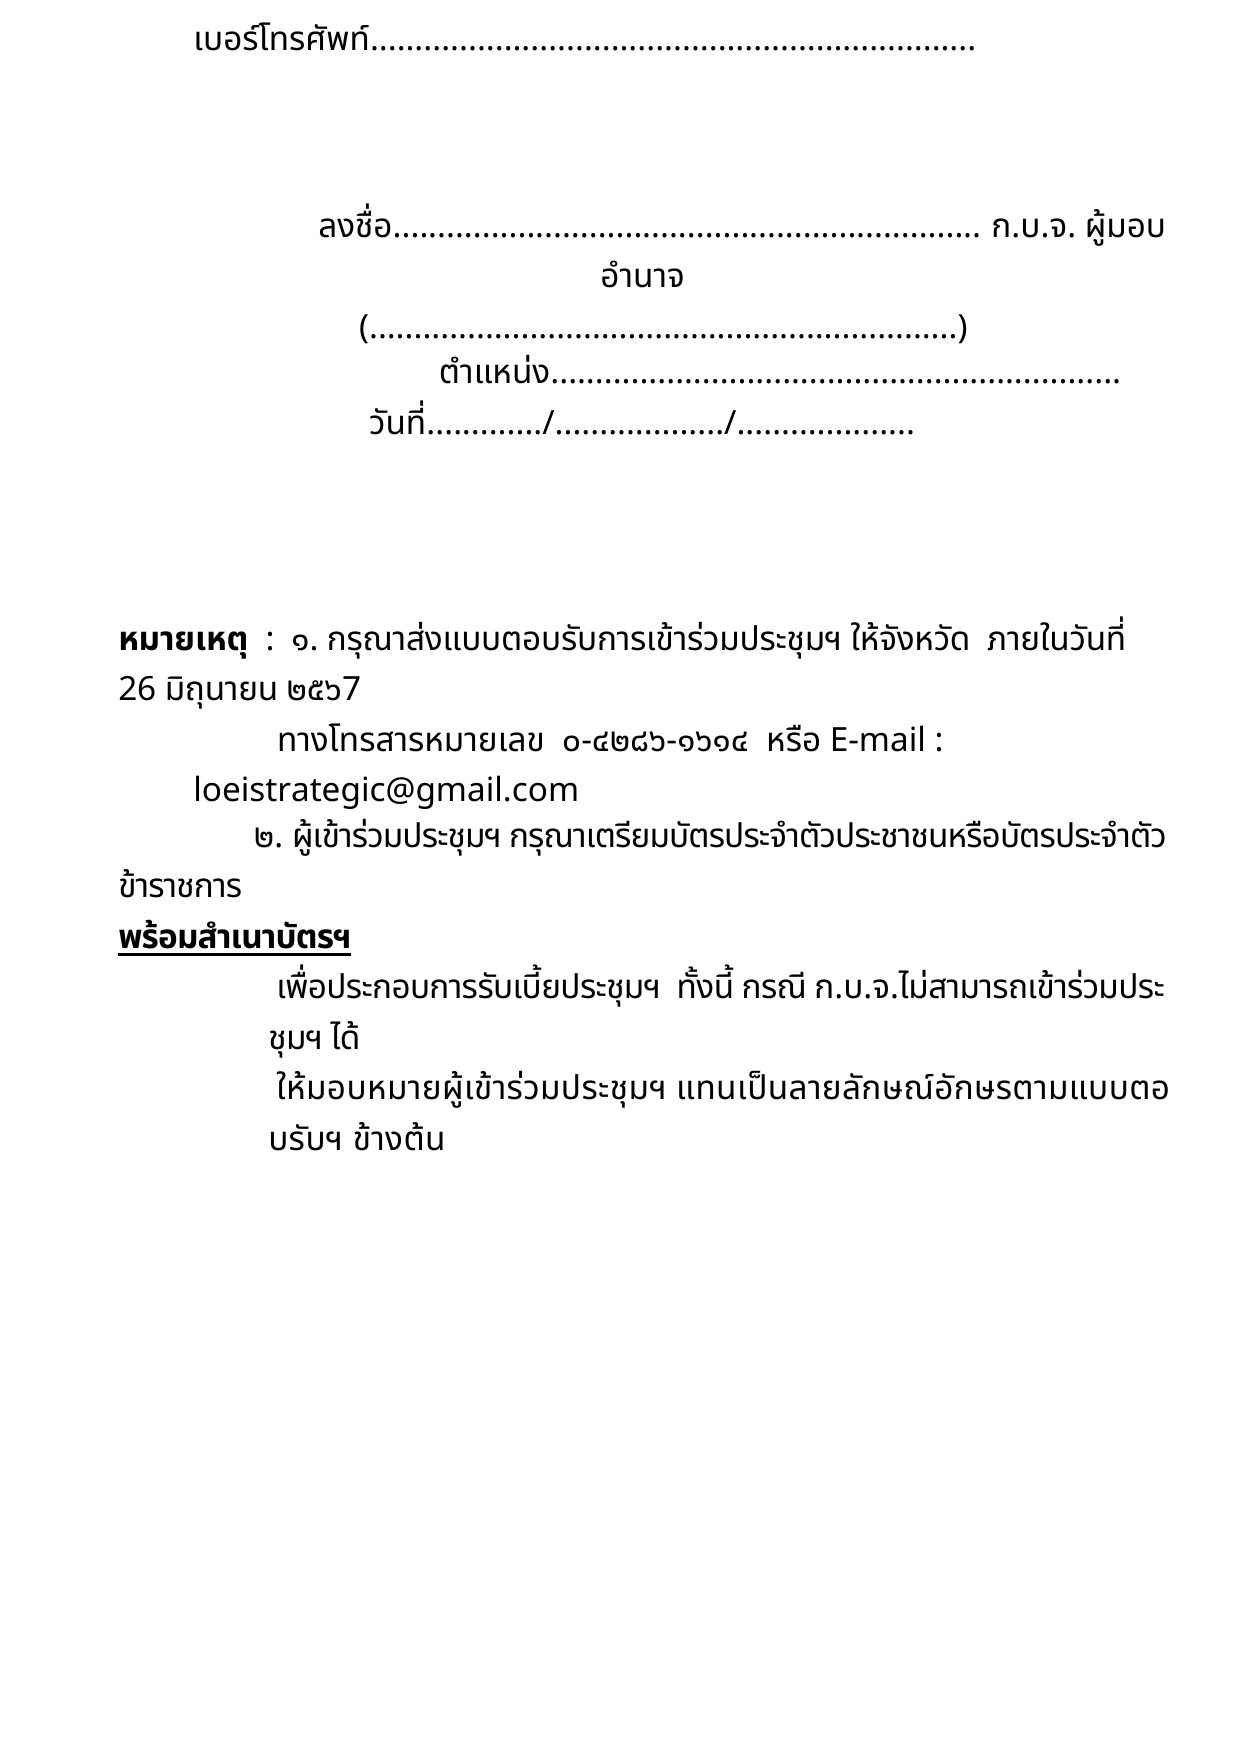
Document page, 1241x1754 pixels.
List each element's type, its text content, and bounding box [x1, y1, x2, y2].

text ทางโทรสารหมายเลข ๐-๔๒๘๖-๑๖๑๔ หรือ E-mail : loeistrategic@gmail.com [193, 716, 1167, 812]
text ให้มอบหมายผู้เข้าร่วมประชุมฯ แทนเป็นลายลักษณ์อักษรตามแบบตอบรับฯ ข้างต้น [268, 1064, 1200, 1165]
text ตำแหน่ง................................................................ [118, 348, 1167, 399]
text หมายเหตุ : ๑. กรุณาส่งแบบตอบรับการเข้าร่วมประชุมฯ ให้จังหวัด ภายในวันที่ 26 มิถุนายน ๒๕๖7 [118, 614, 1167, 716]
text ๒. ผู้เข้าร่วมประชุมฯ กรุณาเตรียมบัตรประจำตัวประชาชนหรือบัตรประจำตัวข้าราชการ พร้อมสำเนาบัตรฯ [118, 812, 1167, 963]
text (..................................................................) [118, 303, 1167, 348]
text วันที่............./.................../.................... [118, 399, 1167, 449]
text ลงชื่อ.................................................................. ก.บ.จ. ผู้มอบอำนาจ [118, 202, 1167, 303]
text เพื่อประกอบการรับเบี้ยประชุมฯ ทั้งนี้ กรณี ก.บ.จ.ไม่สามารถเข้าร่วมประชุมฯ ได้ [268, 963, 1200, 1064]
text เบอร์โทรศัพท์.................................................................... [193, 15, 1167, 65]
